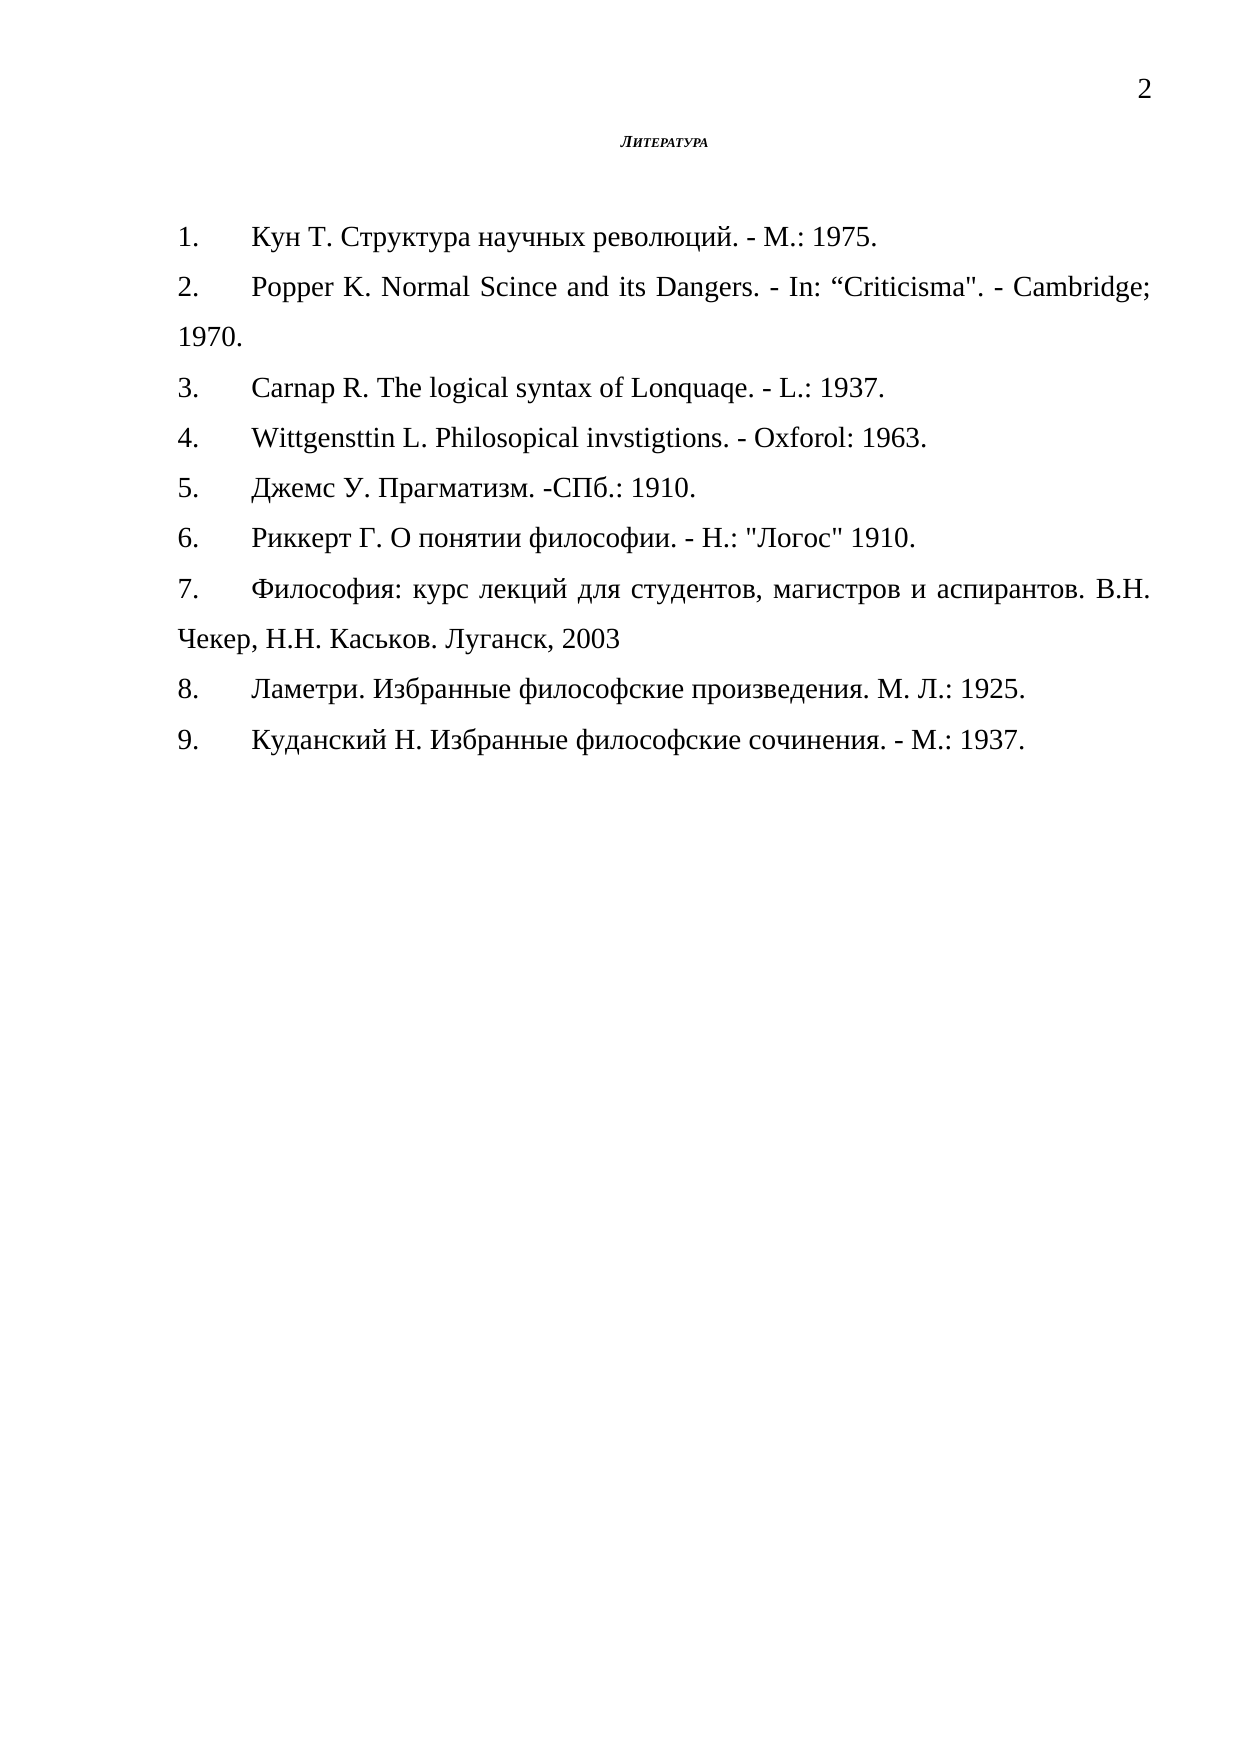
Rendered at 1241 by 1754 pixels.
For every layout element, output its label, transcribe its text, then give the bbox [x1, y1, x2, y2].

text Wittgensttin L. Philosopical invstigtions. - Oxforol: 1963. [177, 420, 1152, 453]
text Риккерт Г. О понятии философии. - Н.: "Логос" 1910. [177, 521, 1152, 554]
text Кун Т. Структура научных революций. - М.: 1975. [177, 219, 1152, 252]
text Carnap R. The logical syntax of Lonquaqe. - L.: 1937. [177, 370, 1152, 403]
text Философия: курс лекций для студентов, магистров и аспирантов. В.Н. Чекер, Н.Н. Каськов. Луганск, 2003 [177, 571, 1152, 655]
text Куданский Н. Избранные философские сочинения. - М.: 1937. [177, 722, 1152, 755]
text Ламетри. Избранные философские произведения. М. Л.: 1925. [177, 672, 1152, 705]
subtitle Литература [177, 118, 1152, 152]
text Popper K. Normal Scince and its Dangers. - In: “Criticisma". - Cambridge; 1970. [177, 269, 1152, 353]
text Джемс У. Прагматизм. -СПб.: 1910. [177, 470, 1152, 504]
